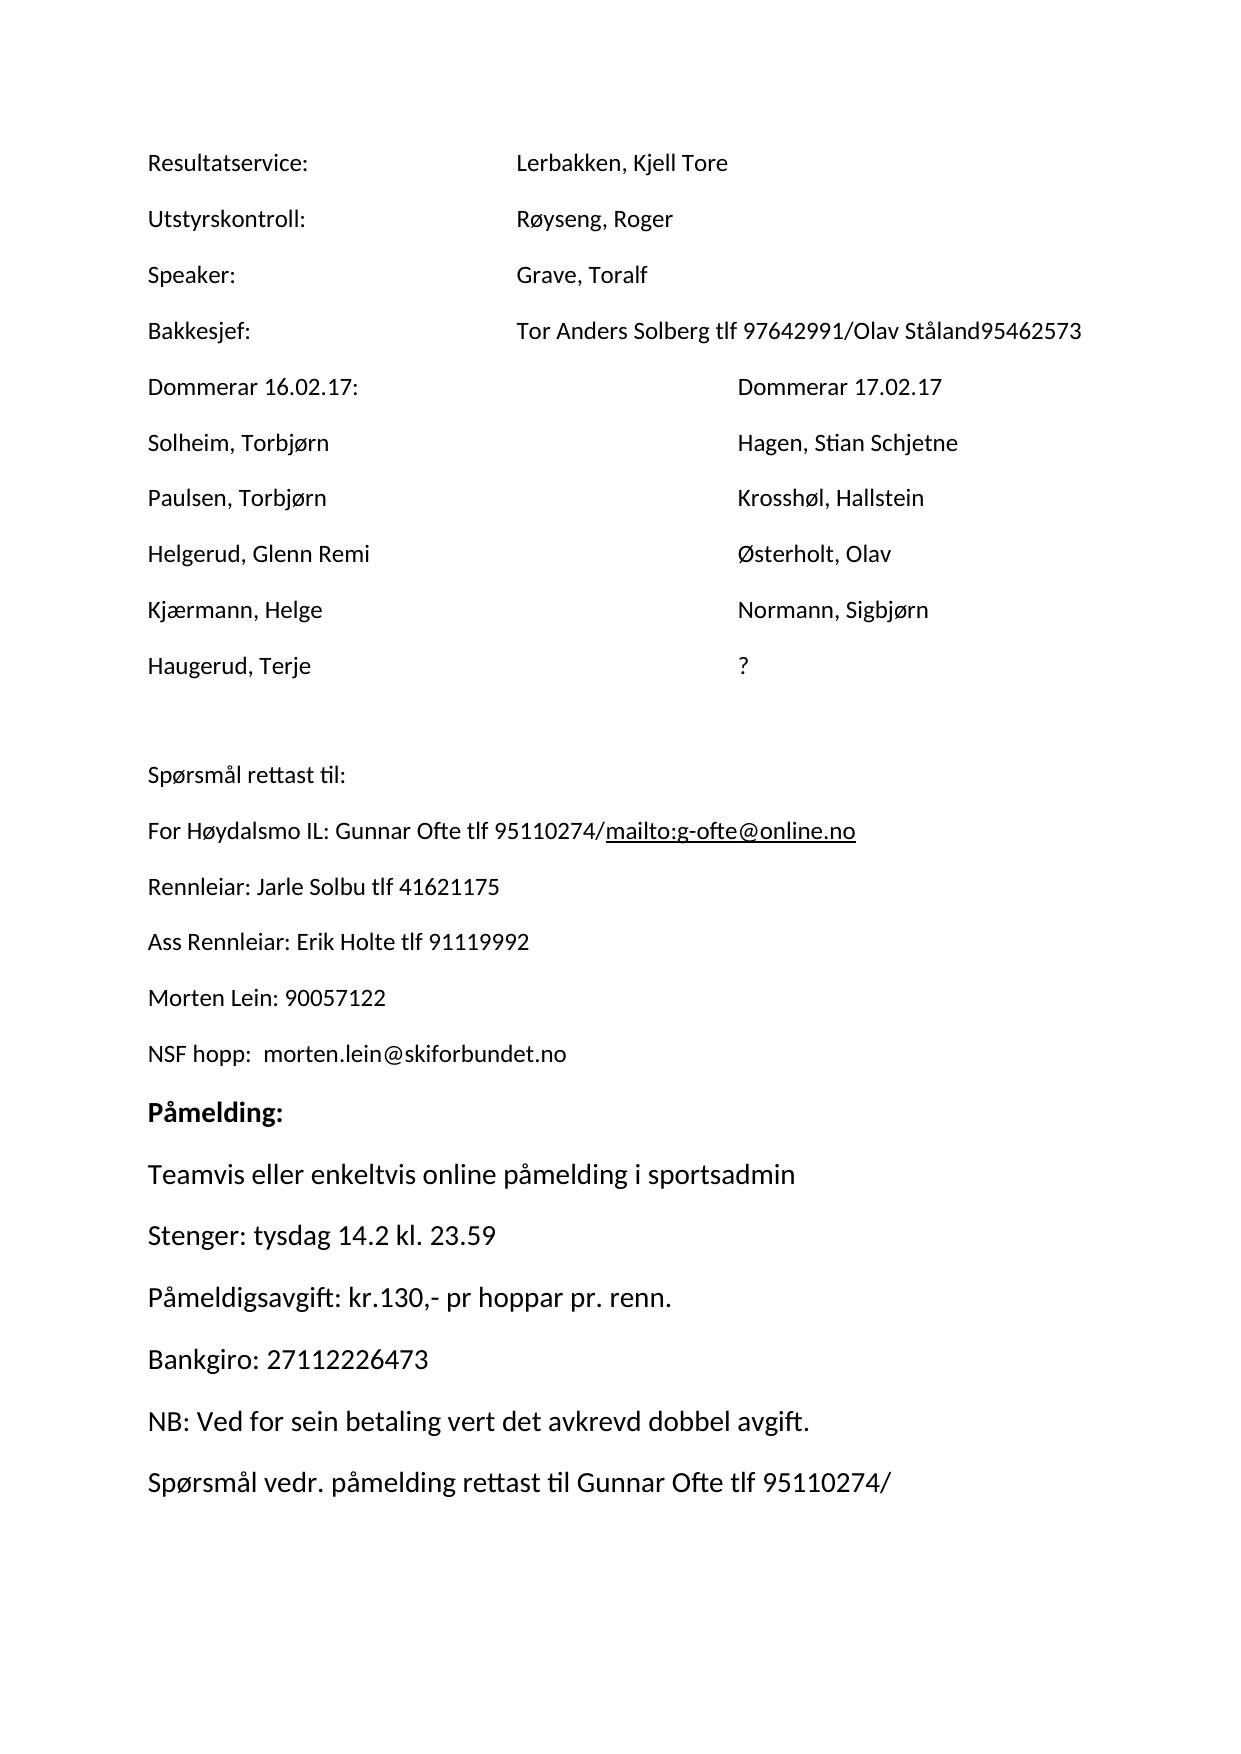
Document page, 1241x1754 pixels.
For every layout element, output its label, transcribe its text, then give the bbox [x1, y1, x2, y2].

text Rennleiar: Jarle Solbu tlf 41621175 [148, 871, 1093, 901]
text Kjærmann, Helge Normann, Sigbjørn [148, 594, 1093, 625]
text Paulsen, Torbjørn Krosshøl, Hallstein [148, 483, 1093, 513]
text Påmeldigsavgift: kr.130,- pr hoppar pr. renn. [148, 1279, 1093, 1315]
text For Høydalsmo IL: Gunnar Ofte tlf 95110274/mailto:g-ofte@online.no [148, 815, 1093, 845]
text Resultatservice: Lerbakken, Kjell Tore [148, 148, 1093, 178]
text Morten Lein: 90057122 [148, 982, 1093, 1013]
text Helgerud, Glenn Remi Østerholt, Olav [148, 538, 1093, 569]
text Påmelding: [148, 1094, 1093, 1129]
text Dommerar 16.02.17: Dommerar 17.02.17 [148, 371, 1093, 401]
text Teamvis eller enkeltvis online påmelding i sportsadmin [148, 1156, 1093, 1191]
text Spørsmål vedr. påmelding rettast til Gunnar Ofte tlf 95110274/ [148, 1464, 1093, 1500]
text Stenger: tysdag 14.2 kl. 23.59 [148, 1217, 1093, 1253]
text Ass Rennleiar: Erik Holte tlf 91119992 [148, 926, 1093, 957]
text Utstyrskontroll: Røyseng, Roger [148, 203, 1093, 234]
text Spørsmål rettast til: [148, 759, 1093, 789]
text Bakkesjef: Tor Anders Solberg tlf 97642991/Olav Ståland95462573 [148, 315, 1093, 346]
text Solheim, Torbjørn Hagen, Stian Schjetne [148, 427, 1093, 457]
text Bankgiro: 27112226473 [148, 1341, 1093, 1377]
text Haugerud, Terje ? [148, 650, 1093, 681]
text NB: Ved for sein betaling vert det avkrevd dobbel avgift. [148, 1403, 1093, 1438]
text Speaker: Grave, Toralf [148, 259, 1093, 290]
text NSF hopp: morten.lein@skiforbundet.no [148, 1038, 1093, 1069]
